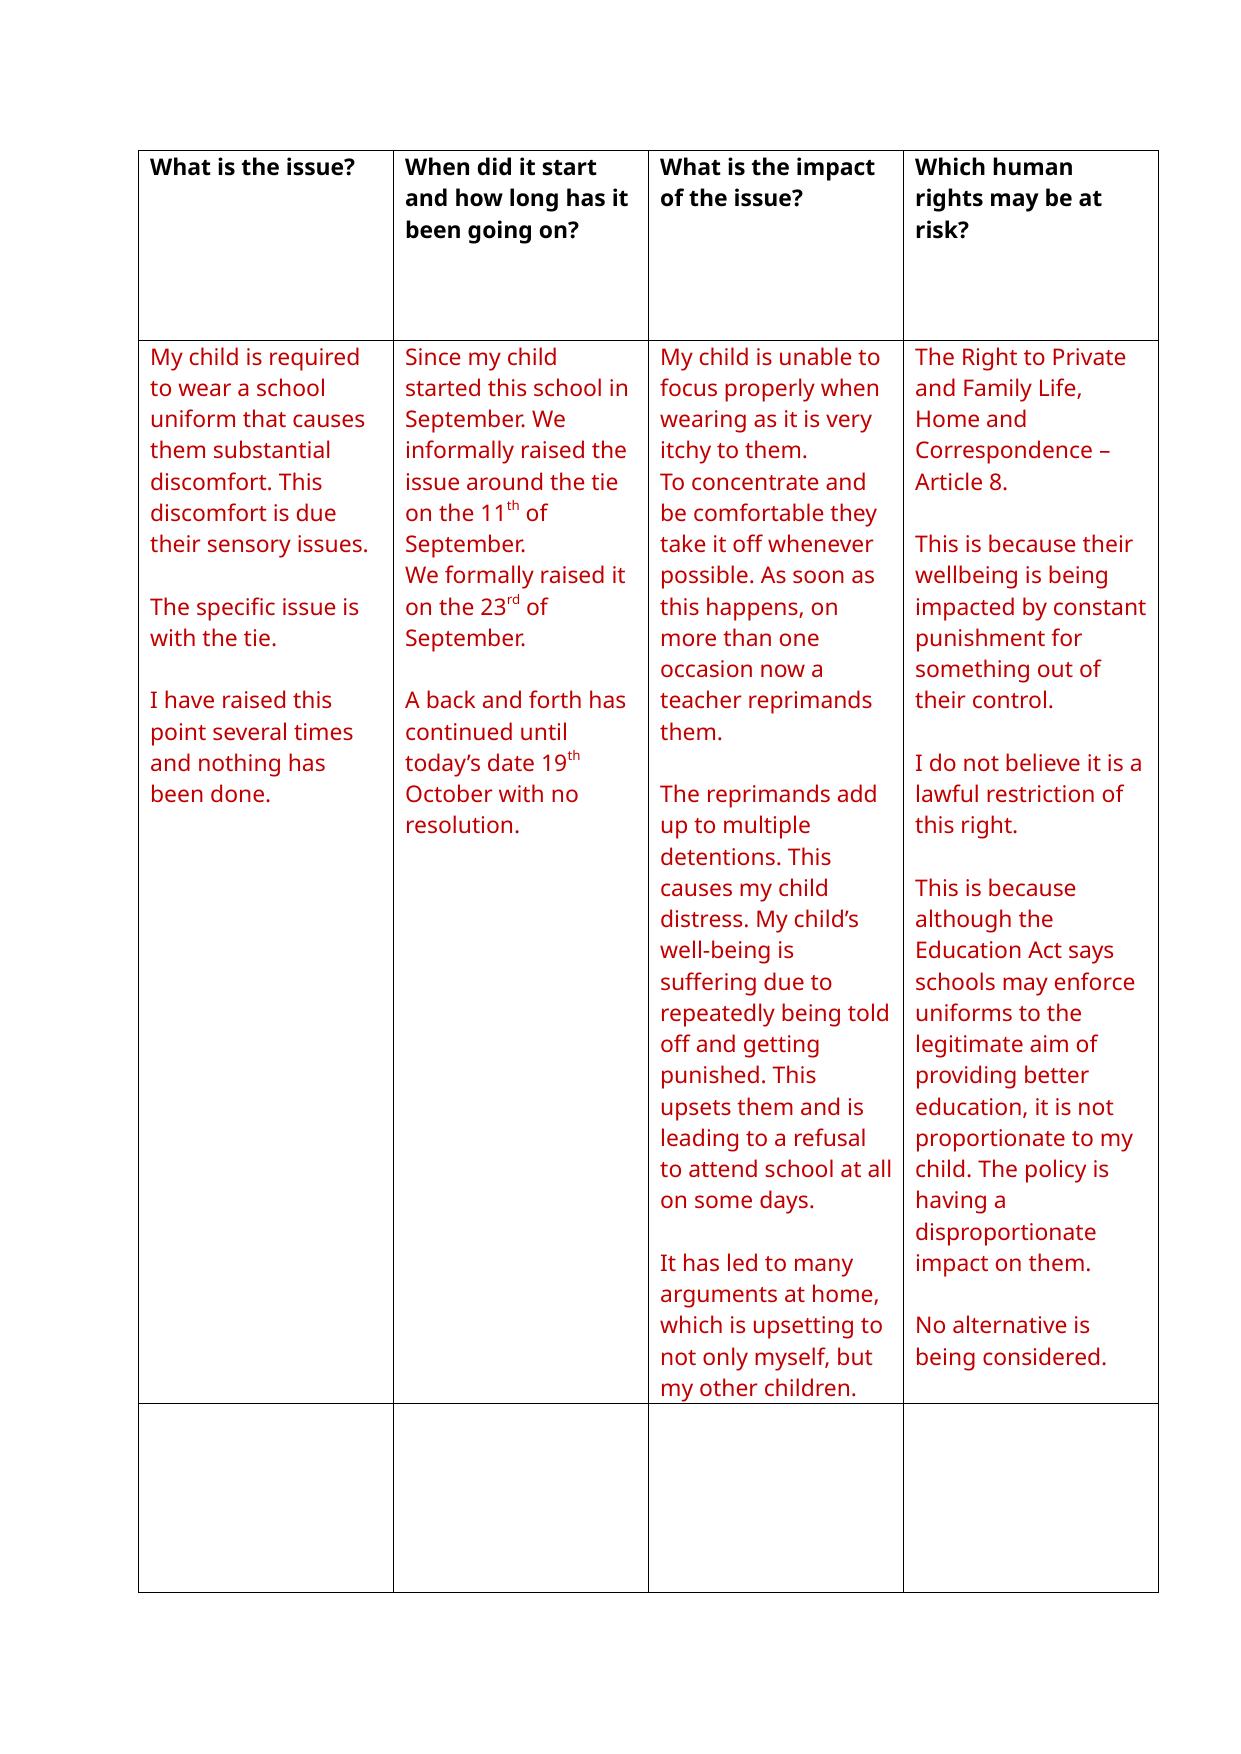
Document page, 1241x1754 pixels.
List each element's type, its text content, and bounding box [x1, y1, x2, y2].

table_header When did it start and how long has it been going on? [394, 151, 648, 339]
table_cell [139, 1404, 393, 1592]
table_cell Since my child started this school in September. We informally raised the issue around the tie on the 11th of September. We formally raised it on the 23rd of September. A back and forth has continued until today’s date 19th October with no resolution. [394, 341, 648, 1403]
table_header Which human rights may be at risk? [904, 151, 1158, 339]
table_header What is the issue? [139, 151, 393, 339]
table_cell My child is unable to focus properly when wearing as it is very itchy to them. To concentrate and be comfortable they take it off whenever possible. As soon as this happens, on more than one occasion now a teacher reprimands them. The reprimands add up to multiple detentions. This causes my child distress. My child’s well-being is suffering due to repeatedly being told off and getting punished. This upsets them and is leading to a refusal to attend school at all on some days. It has led to many arguments at home, which is upsetting to not only myself, but my other children. [649, 341, 903, 1403]
table_cell [649, 1404, 903, 1592]
table_cell My child is required to wear a school uniform that causes them substantial discomfort. This discomfort is due their sensory issues. The specific issue is with the tie. I have raised this point several times and nothing has been done. [139, 341, 393, 1403]
table_cell [904, 1404, 1158, 1592]
table_cell [394, 1404, 648, 1592]
table_cell The Right to Private and Family Life, Home and Correspondence – Article 8. This is because their wellbeing is being impacted by constant punishment for something out of their control. I do not believe it is a lawful restriction of this right. This is because although the Education Act says schools may enforce uniforms to the legitimate aim of providing better education, it is not proportionate to my child. The policy is having a disproportionate impact on them. No alternative is being considered. [904, 341, 1158, 1403]
table_header What is the impact of the issue? [649, 151, 903, 339]
